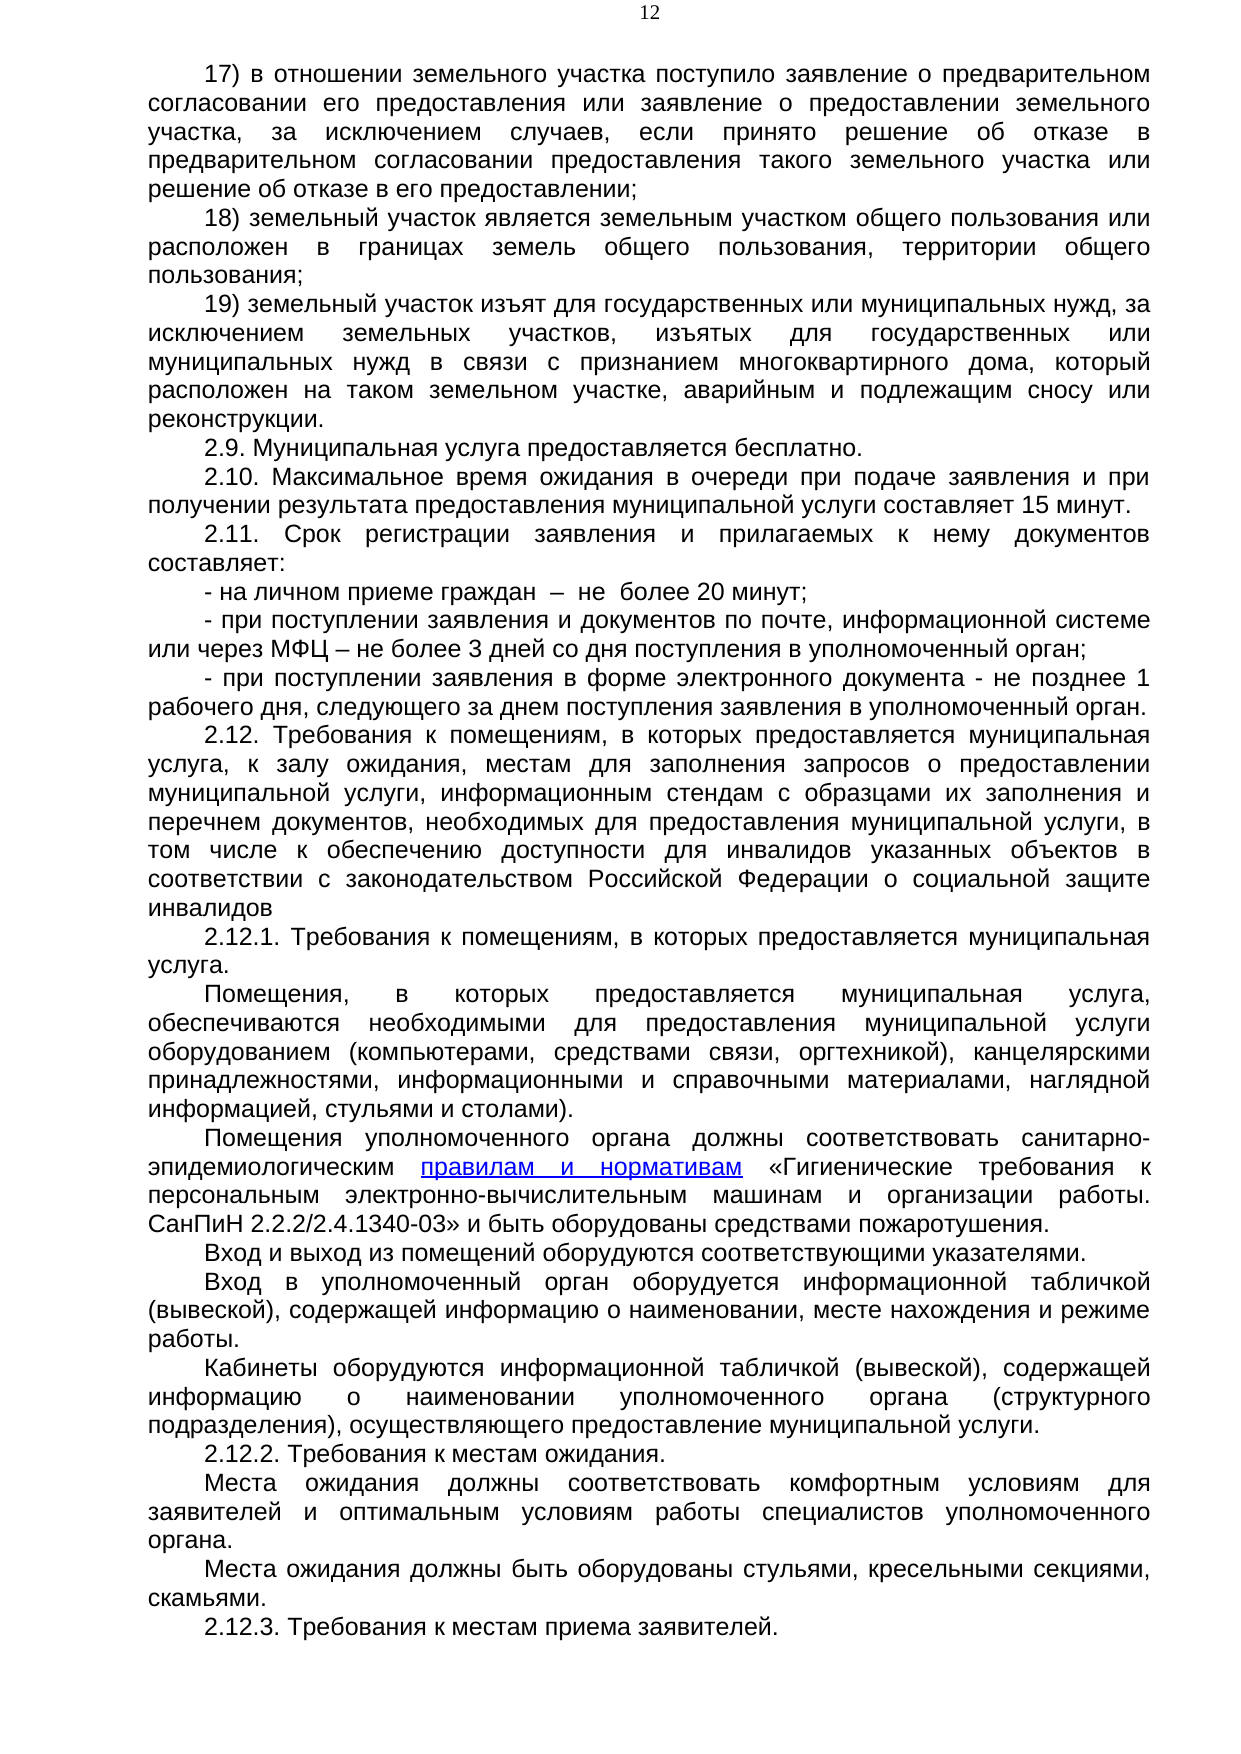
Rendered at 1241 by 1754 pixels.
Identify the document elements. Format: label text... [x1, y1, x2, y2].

text 17) в отношении земельного участка поступило заявление о предварительном согласовании его предоставления или заявление о предоставлении земельного участка, за исключением случаев, если принято решение об отказе в предварительном согласовании предоставления такого земельного участка или решение об отказе в его предоставлении; [148, 59, 1152, 203]
text 18) земельный участок является земельным участком общего пользования или расположен в границах земель общего пользования, территории общего пользования; [148, 203, 1152, 289]
text Кабинеты оборудуются информационной табличкой (вывеской), содержащей информацию о наименовании уполномоченного органа (структурного подразделения), осуществляющего предоставление муниципальной услуги. [148, 1353, 1152, 1439]
text 2.10. Максимальное время ожидания в очереди при подаче заявления и при получении результата предоставления муниципальной услуги составляет 15 минут. [148, 462, 1152, 519]
text 2.12.3. Требования к местам приема заявителей. [148, 1612, 1152, 1640]
text 19) земельный участок изъят для государственных или муниципальных нужд, за исключением земельных участков, изъятых для государственных или муниципальных нужд в связи с признанием многоквартирного дома, который расположен на таком земельном участке, аварийным и подлежащим сносу или реконструкции. [148, 289, 1152, 433]
text Места ожидания должны быть оборудованы стульями, кресельными секциями, скамьями. [148, 1554, 1152, 1612]
text Вход в уполномоченный орган оборудуется информационной табличкой (вывеской), содержащей информацию о наименовании, месте нахождения и режиме работы. [148, 1267, 1152, 1353]
text 2.12.2. Требования к местам ожидания. [148, 1439, 1152, 1468]
text 2.11. Срок регистрации заявления и прилагаемых к нему документов составляет: [148, 519, 1152, 577]
text Места ожидания должны соответствовать комфортным условиям для заявителей и оптимальным условиям работы специалистов уполномоченного органа. [148, 1468, 1152, 1554]
text - на личном приеме граждан – не более 20 минут; [148, 577, 1152, 605]
text - при поступлении заявления и документов по почте, информационной системе или через МФЦ – не более 3 дней со дня поступления в уполномоченный орган; [148, 605, 1152, 663]
text 2.12.1. Требования к помещениям, в которых предоставляется муниципальная услуга. [148, 922, 1152, 979]
text Помещения уполномоченного органа должны соответствовать санитарно-эпидемиологическим правилам и нормативам «Гигиенические требования к персональным электронно-вычислительным машинам и организации работы. СанПиН 2.2.2/2.4.1340-03» и быть оборудованы средствами пожаротушения. [148, 1123, 1152, 1238]
text - при поступлении заявления в форме электронного документа - не позднее 1 рабочего дня, следующего за днем поступления заявления в уполномоченный орган. [148, 663, 1152, 720]
text 2.9. Муниципальная услуга предоставляется бесплатно. [148, 433, 1152, 462]
text Вход и выход из помещений оборудуются соответствующими указателями. [148, 1238, 1152, 1267]
text Помещения, в которых предоставляется муниципальная услуга, обеспечиваются необходимыми для предоставления муниципальной услуги оборудованием (компьютерами, средствами связи, оргтехникой), канцелярскими принадлежностями, информационными и справочными материалами, наглядной информацией, стульями и столами). [148, 979, 1152, 1123]
text 2.12. Требования к помещениям, в которых предоставляется муниципальная услуга, к залу ожидания, местам для заполнения запросов о предоставлении муниципальной услуги, информационным стендам с образцами их заполнения и перечнем документов, необходимых для предоставления муниципальной услуги, в том числе к обеспечению доступности для инвалидов указанных объектов в соответствии с законодательством Российской Федерации о социальной защите инвалидов [148, 720, 1152, 922]
